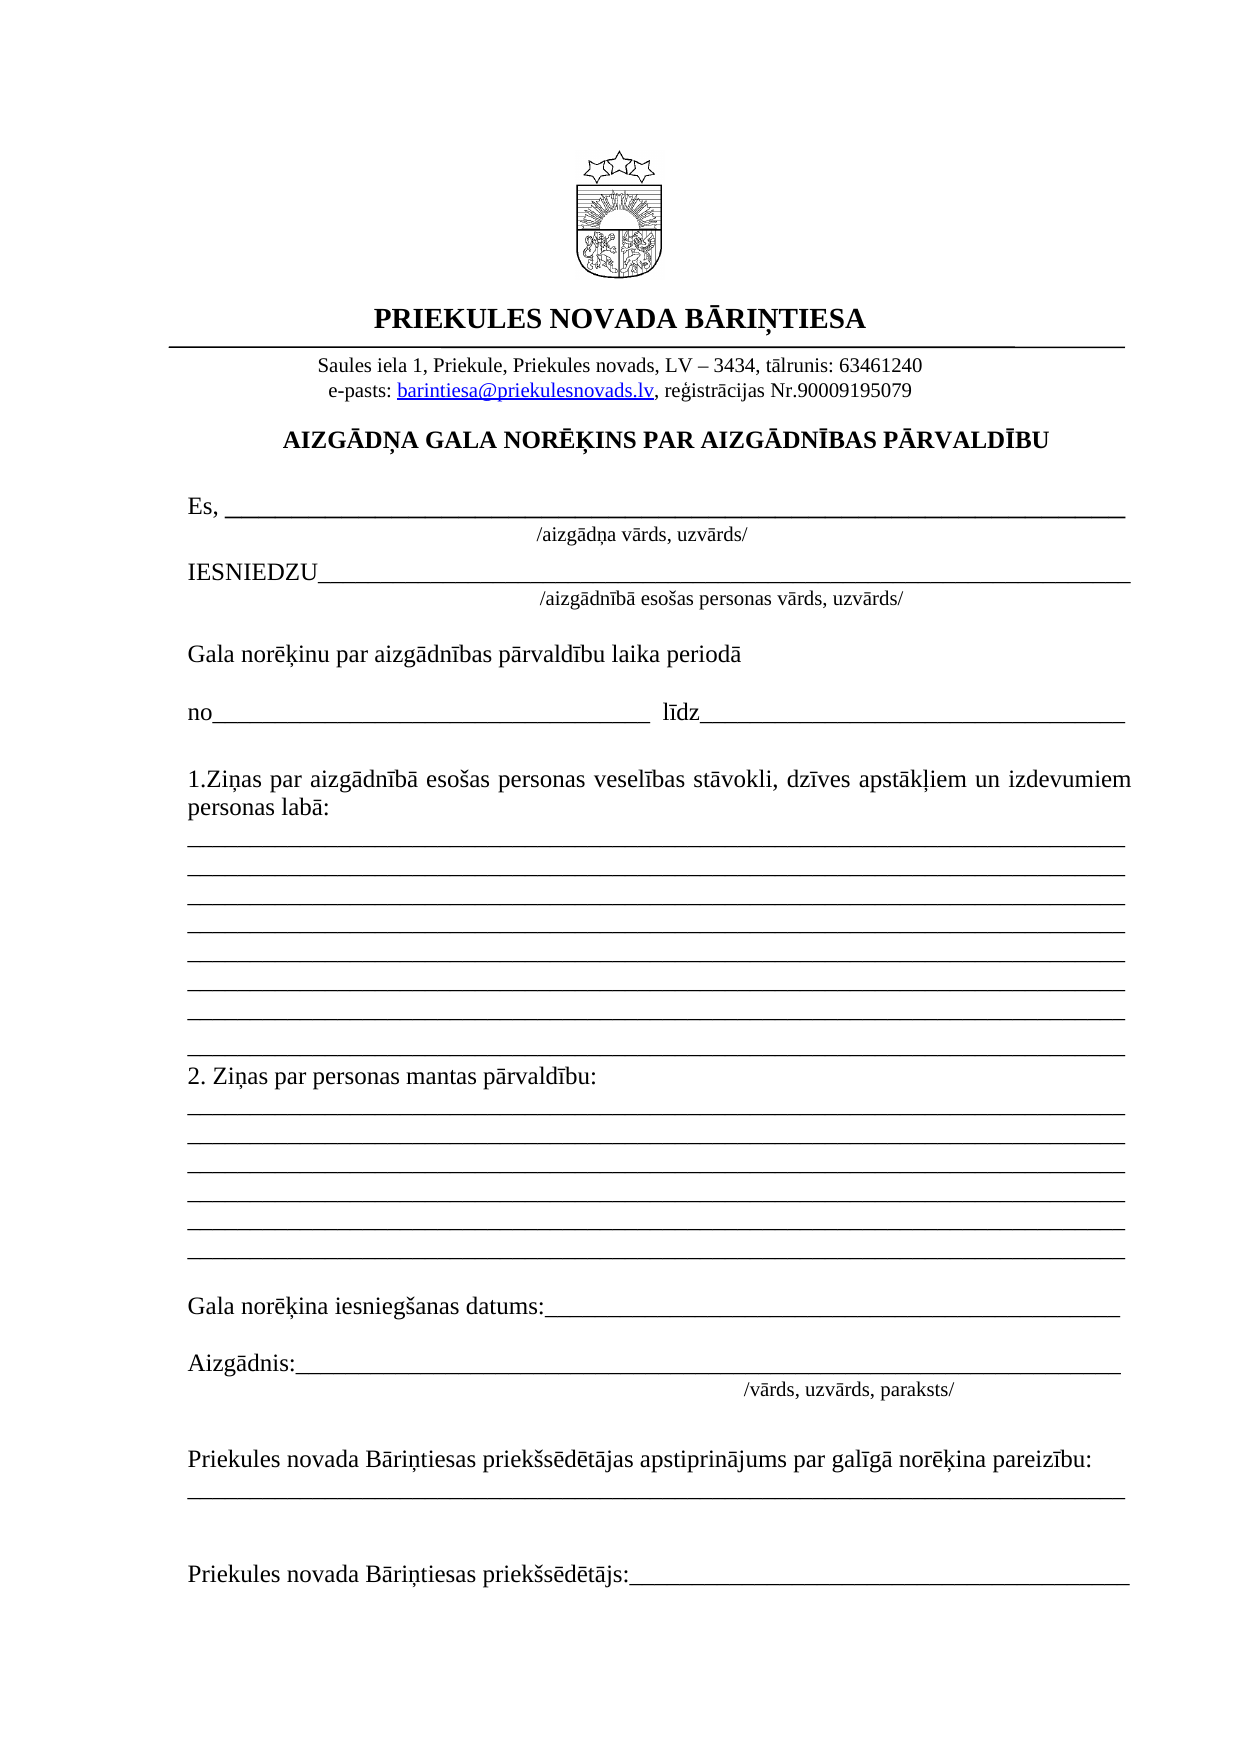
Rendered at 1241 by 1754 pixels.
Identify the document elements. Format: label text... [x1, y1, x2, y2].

text /aizgādnībā esošas personas vārds, uzvārds/ [216, 586, 1132, 610]
text IESNIEDZU_________________________________________________________________ [187, 557, 1132, 586]
text Es, ______________________________________________________ [187, 483, 1132, 521]
text /aizgādņa vārds, uzvārds/ [187, 521, 1132, 546]
text Priekules NOVADA bāriņtiesa [187, 301, 1053, 334]
text Priekules novada Bāriņtiesas priekšsēdētājas apstiprinājums par galīgā norēķina pareizību: [187, 1444, 1132, 1473]
text e-pasts: barintiesa@priekulesnovads.lv, reģistrācijas Nr.90009195079 [187, 377, 1053, 402]
picture [575, 150, 665, 280]
text Gala norēķina iesniegšanas datums:______________________________________________ [187, 1291, 1132, 1319]
text Gala norēķinu par aizgādnības pārvaldību laika periodā [187, 639, 1132, 668]
text Saules iela 1, Priekule, Priekules novads, LV – 3434, tālrunis: 63461240 [187, 353, 1053, 377]
text 2. Ziņas par personas mantas pārvaldību: [187, 1061, 1132, 1089]
text __________________________________________________________________________________________________________________________________________________________________________________________________________________________________________________________________________________________________________________________________________________________________________________________________________________________________________________________________ [187, 1089, 1132, 1262]
text 1.Ziņas par aizgādnībā esošas personas veselības stāvokli, dzīves apstākļiem un izdevumiem personas labā: [187, 764, 1132, 821]
text ___________________________________________________________________________ [187, 1473, 1132, 1502]
text ________________________________________________________________________________________________________________________________________________________________________________________________________________________________________________________________________________________________________________________________________________________________________________________________________________________________________________________________________________________________________________________________________________________________________________________________________________________ [187, 821, 1132, 1061]
text /vārds, uzvārds, paraksts/ [187, 1377, 1132, 1401]
text Priekules novada Bāriņtiesas priekšsēdētājs:________________________________________ [187, 1559, 1132, 1588]
text Aizgādnis:__________________________________________________________________ [187, 1348, 1132, 1377]
text AIZGĀDŅA GALA NORĒĶINS PAR AIZGĀDNĪBAS PĀRVALDĪBU [173, 426, 1147, 454]
text no___________________________________ līdz__________________________________ [187, 697, 1132, 725]
